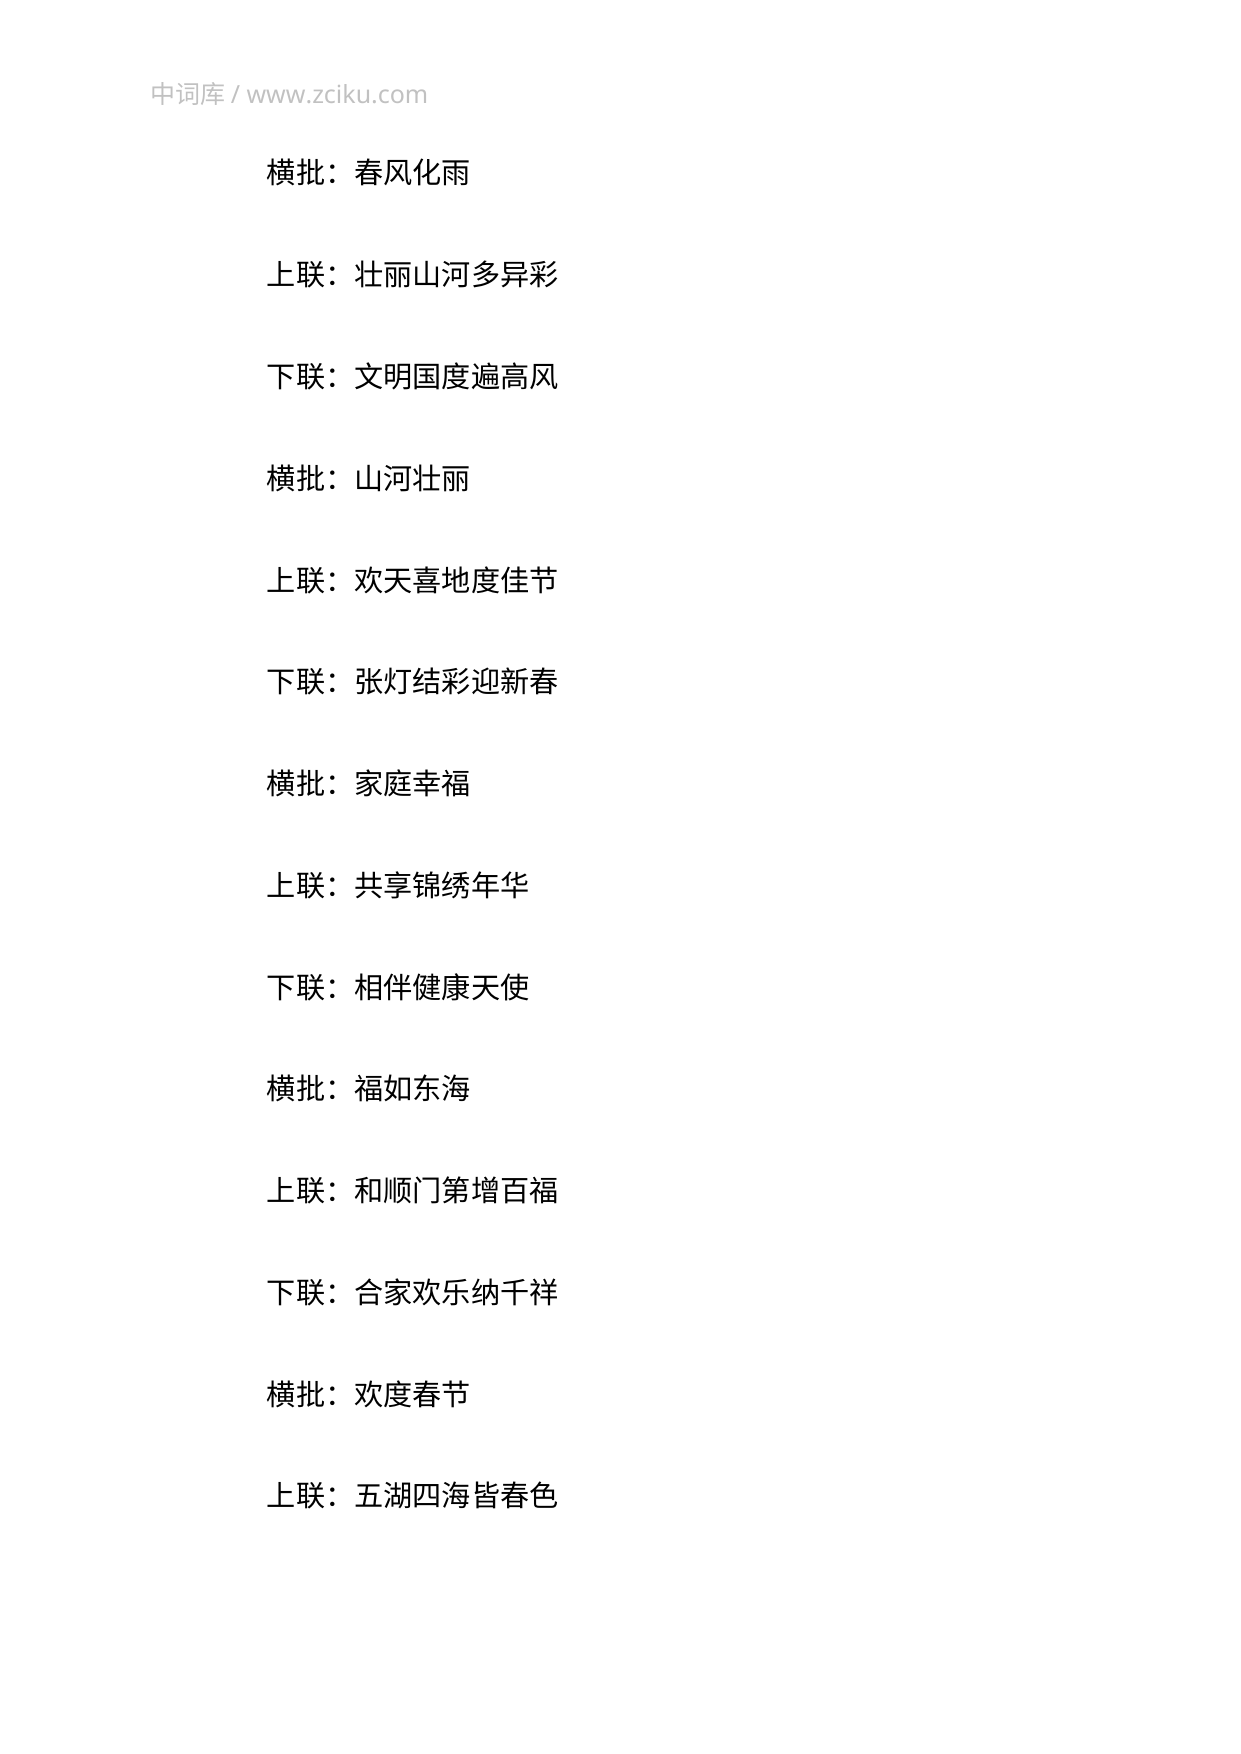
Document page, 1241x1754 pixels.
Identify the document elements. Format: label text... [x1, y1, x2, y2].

text 上联：五湖四海皆春色 [150, 1473, 1090, 1515]
text 横批：福如东海 [150, 1066, 1090, 1108]
text 横批：欢度春节 [150, 1371, 1090, 1413]
text 横批：家庭幸福 [150, 761, 1090, 803]
text 下联：相伴健康天使 [150, 964, 1090, 1006]
text 上联：壮丽山河多异彩 [150, 252, 1090, 294]
text 横批：春风化雨 [150, 150, 1090, 192]
text 上联：和顺门第增百福 [150, 1168, 1090, 1210]
text 下联：张灯结彩迎新春 [150, 659, 1090, 701]
text 下联：文明国度遍高风 [150, 353, 1090, 396]
text 上联：共享锦绣年华 [150, 862, 1090, 905]
text 下联：合家欢乐纳千祥 [150, 1269, 1090, 1312]
text 上联：欢天喜地度佳节 [150, 557, 1090, 599]
text 横批：山河壮丽 [150, 455, 1090, 498]
